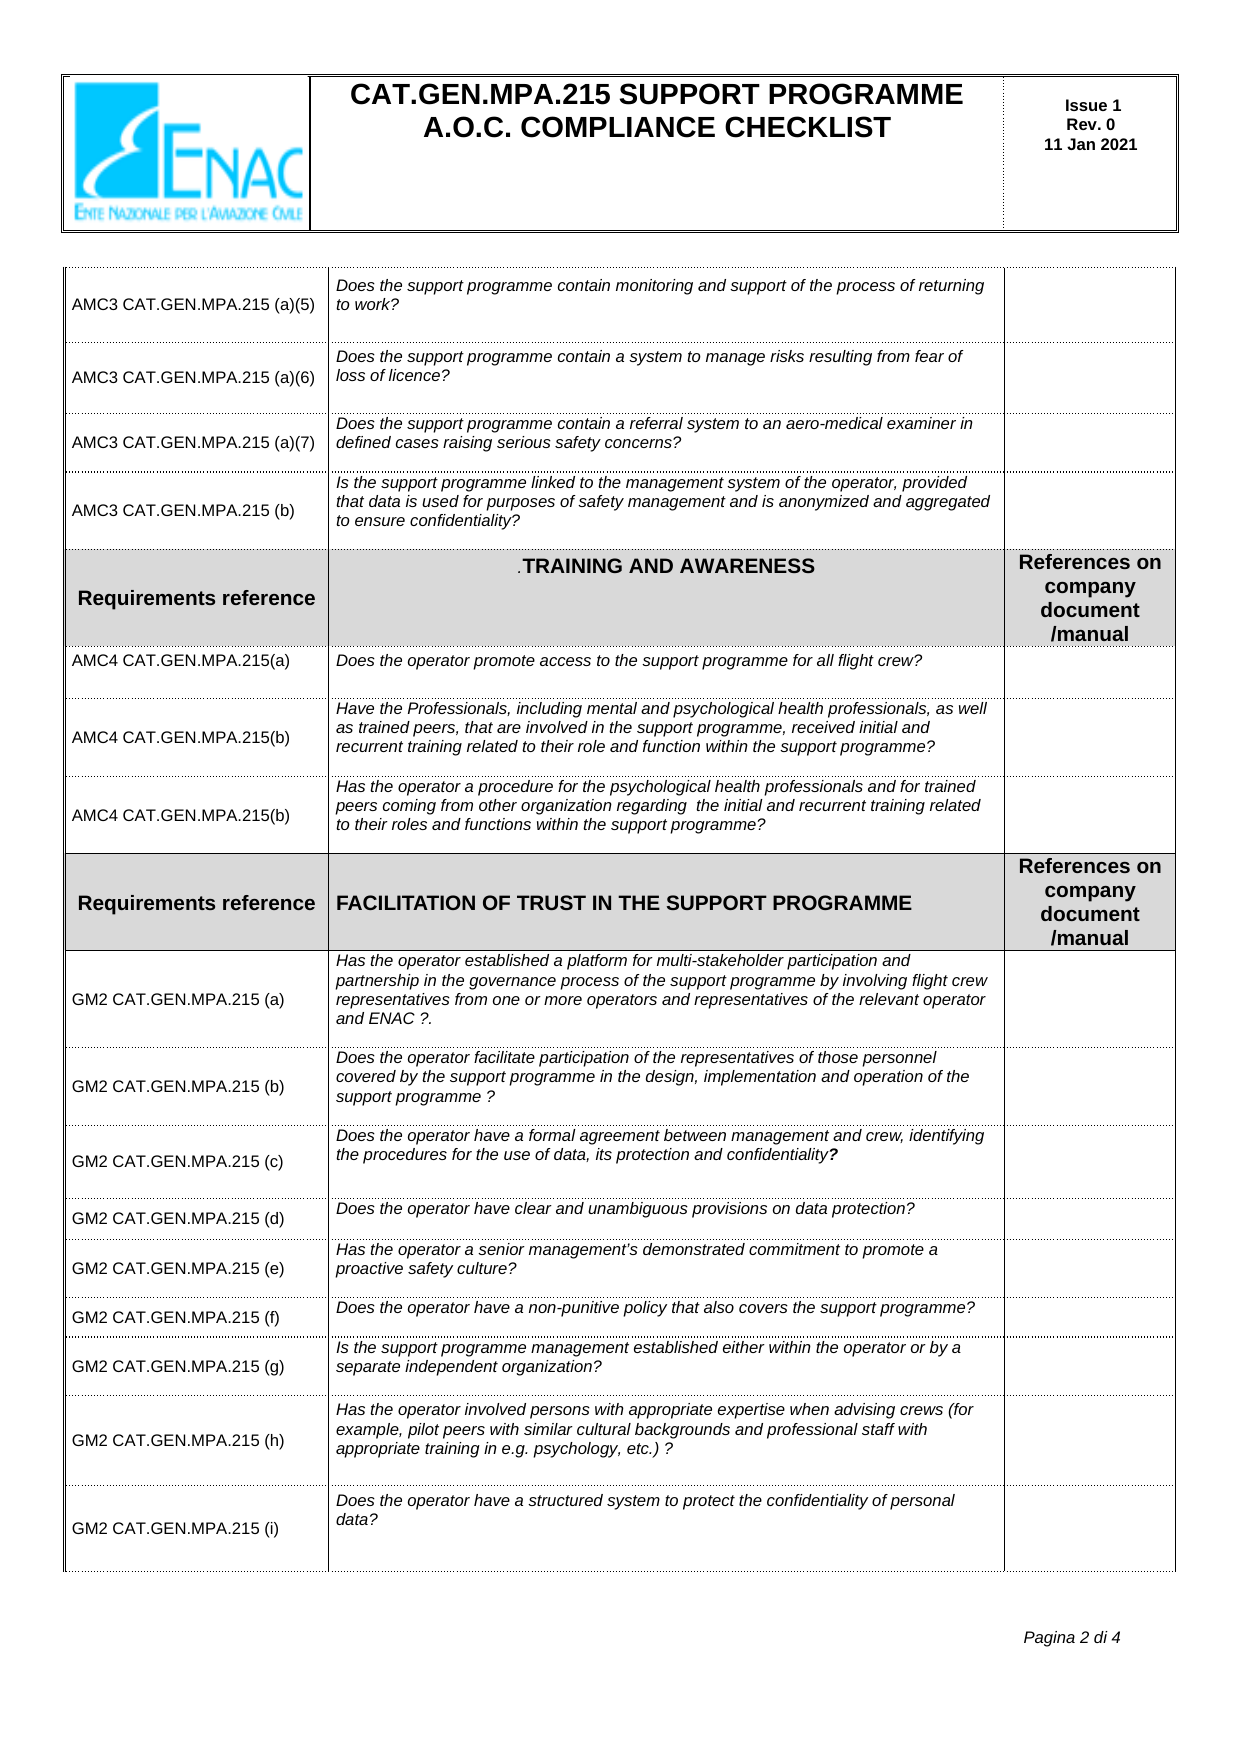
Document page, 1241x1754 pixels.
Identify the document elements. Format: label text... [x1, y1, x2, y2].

table_cell AMC3 CAT.GEN.MPA.215 (a)(6) [66, 342, 328, 413]
table_cell [1005, 267, 1175, 342]
table_cell Has the operator involved persons with appropriate expertise when advising crews (for example, pilot peers with similar cultural backgrounds and professional staff with appropriate training in e.g. psychology, etc.) ? [329, 1395, 1004, 1485]
table_cell Has the operator established a platform for multi-stakeholder participation and partnership in the governance process of the support programme by involving flight crew representatives from one or more operators and representatives of the relevant operator and ENAC ?. [329, 951, 1004, 1047]
table_cell AMC4 CAT.GEN.MPA.215(a) [66, 646, 328, 698]
table_cell GM2 CAT.GEN.MPA.215 (i) [66, 1485, 328, 1571]
table_cell References on company document /manual [1005, 549, 1175, 646]
table_cell [1005, 342, 1175, 413]
table_cell Does the operator promote access to the support programme for all flight crew? [329, 646, 1004, 698]
table_cell GM2 CAT.GEN.MPA.215 (g) [66, 1336, 328, 1395]
table_cell Does the operator have a non-punitive policy that also covers the support programme? [329, 1297, 1004, 1336]
table_cell GM2 CAT.GEN.MPA.215 (d) [66, 1198, 328, 1238]
table_cell GM2 CAT.GEN.MPA.215 (h) [66, 1395, 328, 1485]
table_cell [1005, 776, 1175, 853]
table_cell [1005, 1047, 1175, 1125]
table_cell .TRAINING AND AWARENESS [329, 549, 1004, 646]
table_cell Has the operator a senior management’s demonstrated commitment to promote a proactive safety culture? [329, 1239, 1004, 1297]
table_cell [1005, 1485, 1175, 1571]
table_cell [1005, 471, 1175, 549]
table_cell Have the Professionals, including mental and psychological health professionals, as well as trained peers, that are involved in the support programme, received initial and recurrent training related to their role and function within the support programme? [329, 698, 1004, 776]
table_cell AMC3 CAT.GEN.MPA.215 (a)(5) [66, 267, 328, 342]
table_cell [1005, 413, 1175, 471]
picture [70, 76, 308, 230]
table_cell Does the support programme contain a system to manage risks resulting from fear of loss of licence? [329, 342, 1004, 413]
table_cell Does the support programme contain monitoring and support of the process of returning to work? [329, 267, 1004, 342]
table_cell GM2 CAT.GEN.MPA.215 (f) [66, 1297, 328, 1336]
table_cell Is the support programme linked to the management system of the operator, provided that data is used for purposes of safety management and is anonymized and aggregated to ensure confidentiality? [329, 471, 1004, 549]
table_cell Does the operator have a formal agreement between management and crew, identifying the procedures for the use of data, its protection and confidentiality? [329, 1125, 1004, 1198]
table_cell [1005, 1239, 1175, 1297]
table_cell AMC3 CAT.GEN.MPA.215 (a)(7) [66, 413, 328, 471]
table_cell [1005, 1297, 1175, 1336]
table_cell References on company document /manual [1005, 854, 1175, 950]
table_cell [1005, 646, 1175, 698]
table_cell Requirements reference [66, 854, 328, 950]
table_cell GM2 CAT.GEN.MPA.215 (c) [66, 1125, 328, 1198]
table_cell Does the operator facilitate participation of the representatives of those personnel covered by the support programme in the design, implementation and operation of the support programme ? [329, 1047, 1004, 1125]
table_cell AMC3 CAT.GEN.MPA.215 (b) [66, 471, 328, 549]
table_cell [1005, 1125, 1175, 1198]
table_cell [1005, 1395, 1175, 1485]
table_cell [1005, 1198, 1175, 1238]
table_cell Is the support programme management established either within the operator or by a separate independent organization? [329, 1336, 1004, 1395]
table_cell Requirements reference [66, 549, 328, 646]
table_cell Does the support programme contain a referral system to an aero-medical examiner in defined cases raising serious safety concerns? [329, 413, 1004, 471]
table_cell Does the operator have a structured system to protect the confidentiality of personal data? [329, 1485, 1004, 1571]
table_cell AMC4 CAT.GEN.MPA.215(b) [66, 776, 328, 853]
table_cell GM2 CAT.GEN.MPA.215 (b) [66, 1047, 328, 1125]
table_cell [1005, 1336, 1175, 1395]
table_cell GM2 CAT.GEN.MPA.215 (a) [66, 951, 328, 1047]
table_cell Has the operator a procedure for the psychological health professionals and for trained peers coming from other organization regarding the initial and recurrent training related to their roles and functions within the support programme? [329, 776, 1004, 853]
table_cell [1005, 698, 1175, 776]
table_cell Does the operator have clear and unambiguous provisions on data protection? [329, 1198, 1004, 1238]
table_cell FACILITATION OF TRUST IN THE SUPPORT PROGRAMME [329, 854, 1004, 950]
table_cell GM2 CAT.GEN.MPA.215 (e) [66, 1239, 328, 1297]
table_cell [1005, 951, 1175, 1047]
table_cell AMC4 CAT.GEN.MPA.215(b) [66, 698, 328, 776]
